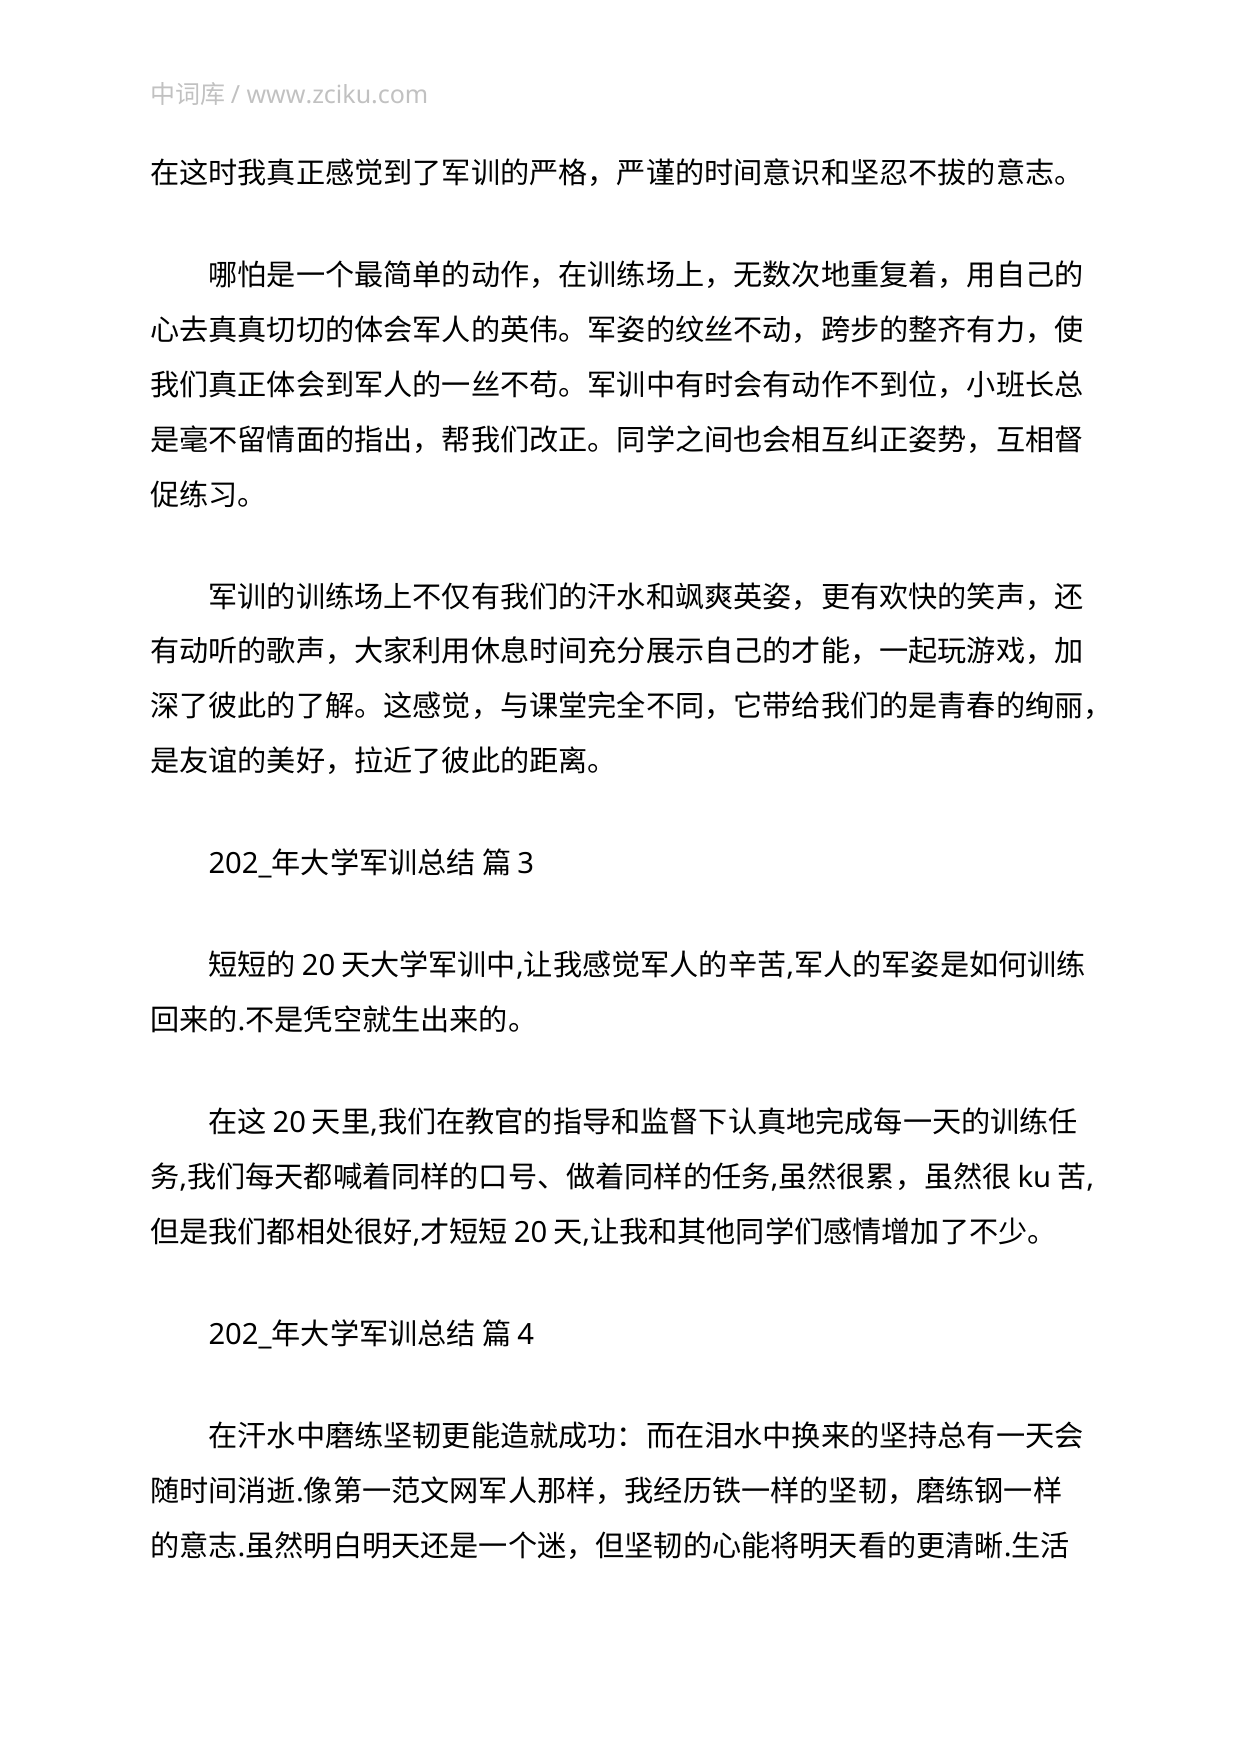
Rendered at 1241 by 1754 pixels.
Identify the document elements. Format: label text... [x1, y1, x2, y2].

text 在这20天里,我们在教官的指导和监督下认真地完成每一天的训练任务,我们每天都喊着同样的口号、做着同样的任务,虽然很累，虽然很ku苦,但是我们都相处很好,才短短20天,让我和其他同学们感情增加了不少。 [150, 1098, 1090, 1251]
text 军训的训练场上不仅有我们的汗水和飒爽英姿，更有欢快的笑声，还有动听的歌声，大家利用休息时间充分展示自己的才能，一起玩游戏，加深了彼此的了解。这感觉，与课堂完全不同，它带给我们的是青春的绚丽，是友谊的美好，拉近了彼此的距离。 [150, 573, 1090, 780]
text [150, 1412, 1090, 1565]
text 202_年大学军训总结 篇4 [150, 1311, 1090, 1353]
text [150, 150, 1090, 192]
text 短短的20天大学军训中,让我感觉军人的辛苦,军人的军姿是如何训练回来的.不是凭空就生出来的。 [150, 942, 1090, 1039]
text 哪怕是一个最简单的动作，在训练场上，无数次地重复着，用自己的心去真真切切的体会军人的英伟。军姿的纹丝不动，跨步的整齐有力，使我们真正体会到军人的一丝不苟。军训中有时会有动作不到位，小班长总是毫不留情面的指出，帮我们改正。同学之间也会相互纠正姿势，互相督促练习。 [150, 252, 1090, 514]
text 202_年大学军训总结 篇3 [150, 839, 1090, 882]
